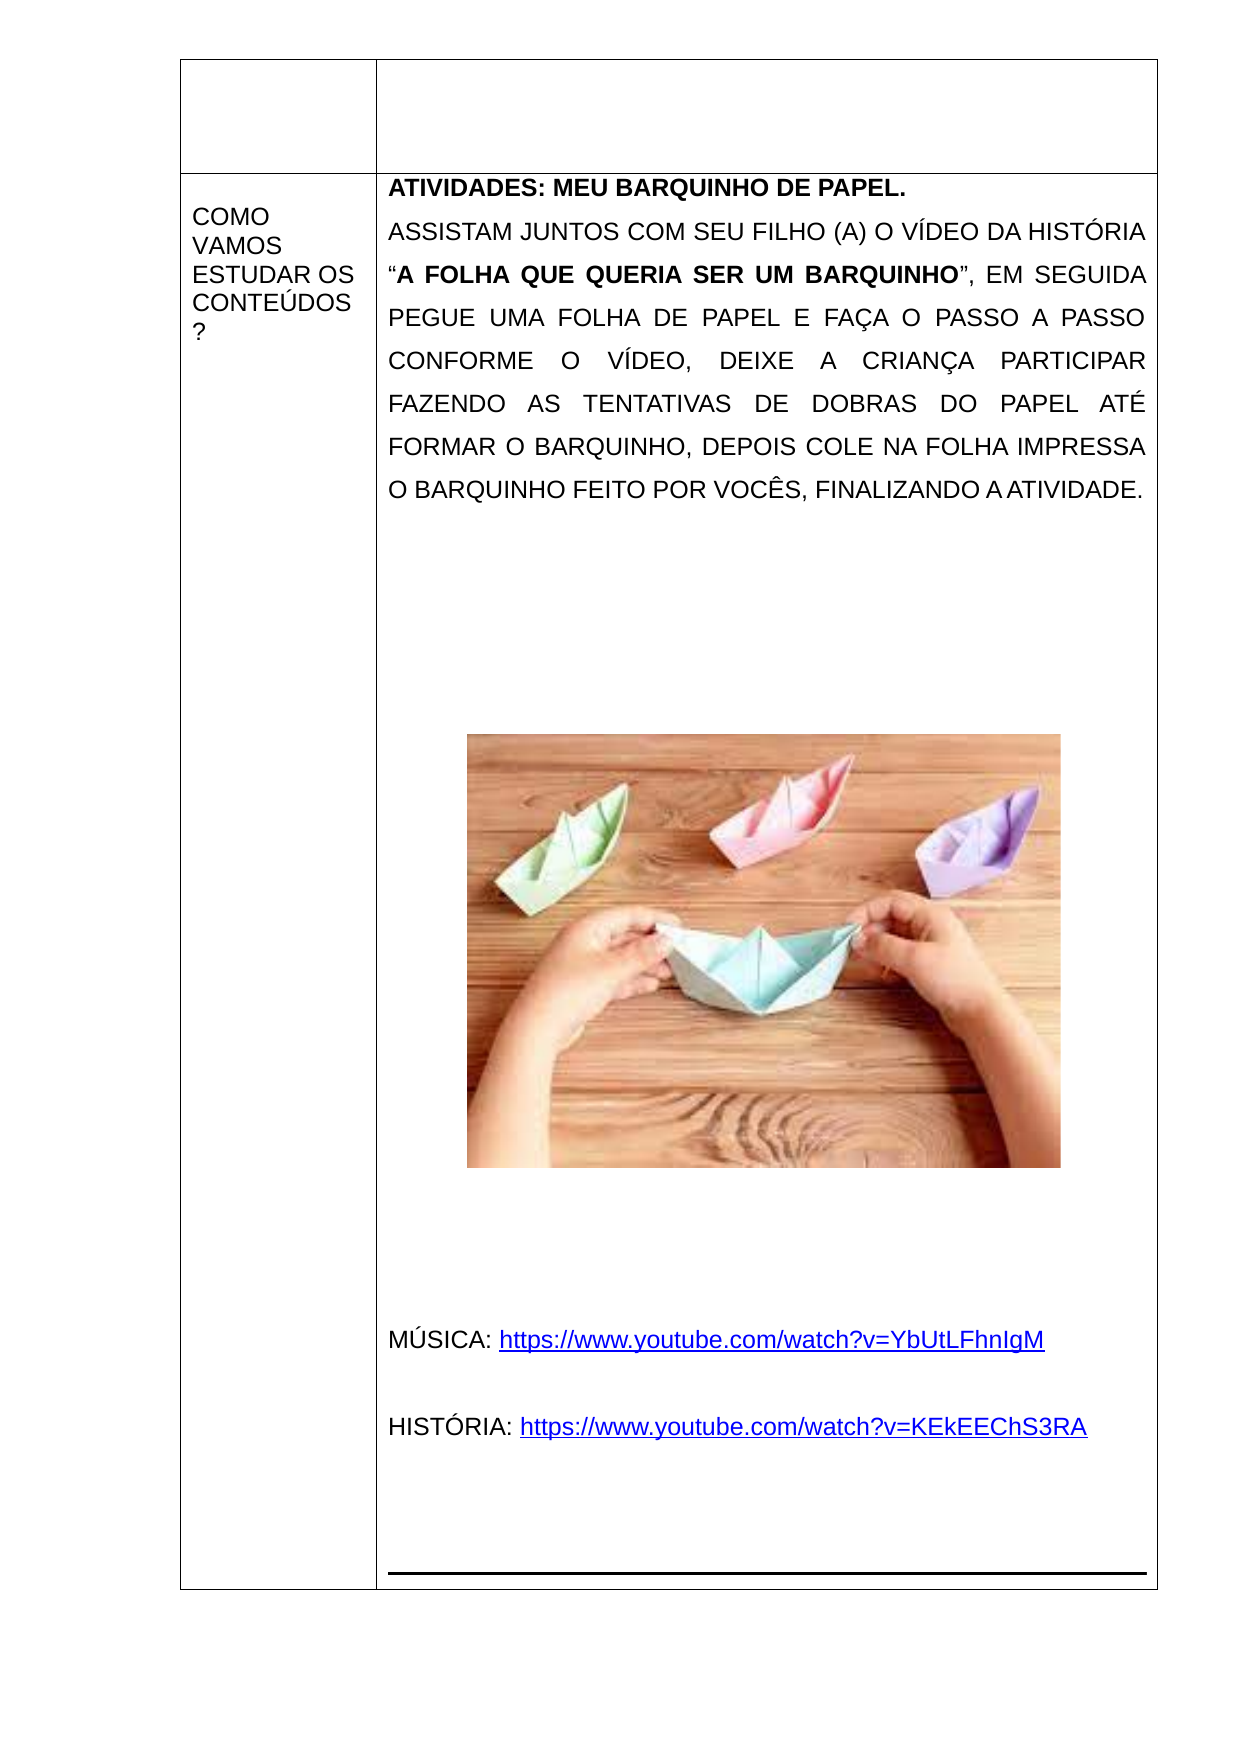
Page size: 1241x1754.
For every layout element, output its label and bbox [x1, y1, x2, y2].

table_cell [377, 60, 1157, 172]
table_cell [181, 60, 376, 172]
table_cell [181, 174, 376, 1589]
picture [467, 734, 1061, 1168]
table_cell [377, 174, 1157, 1589]
